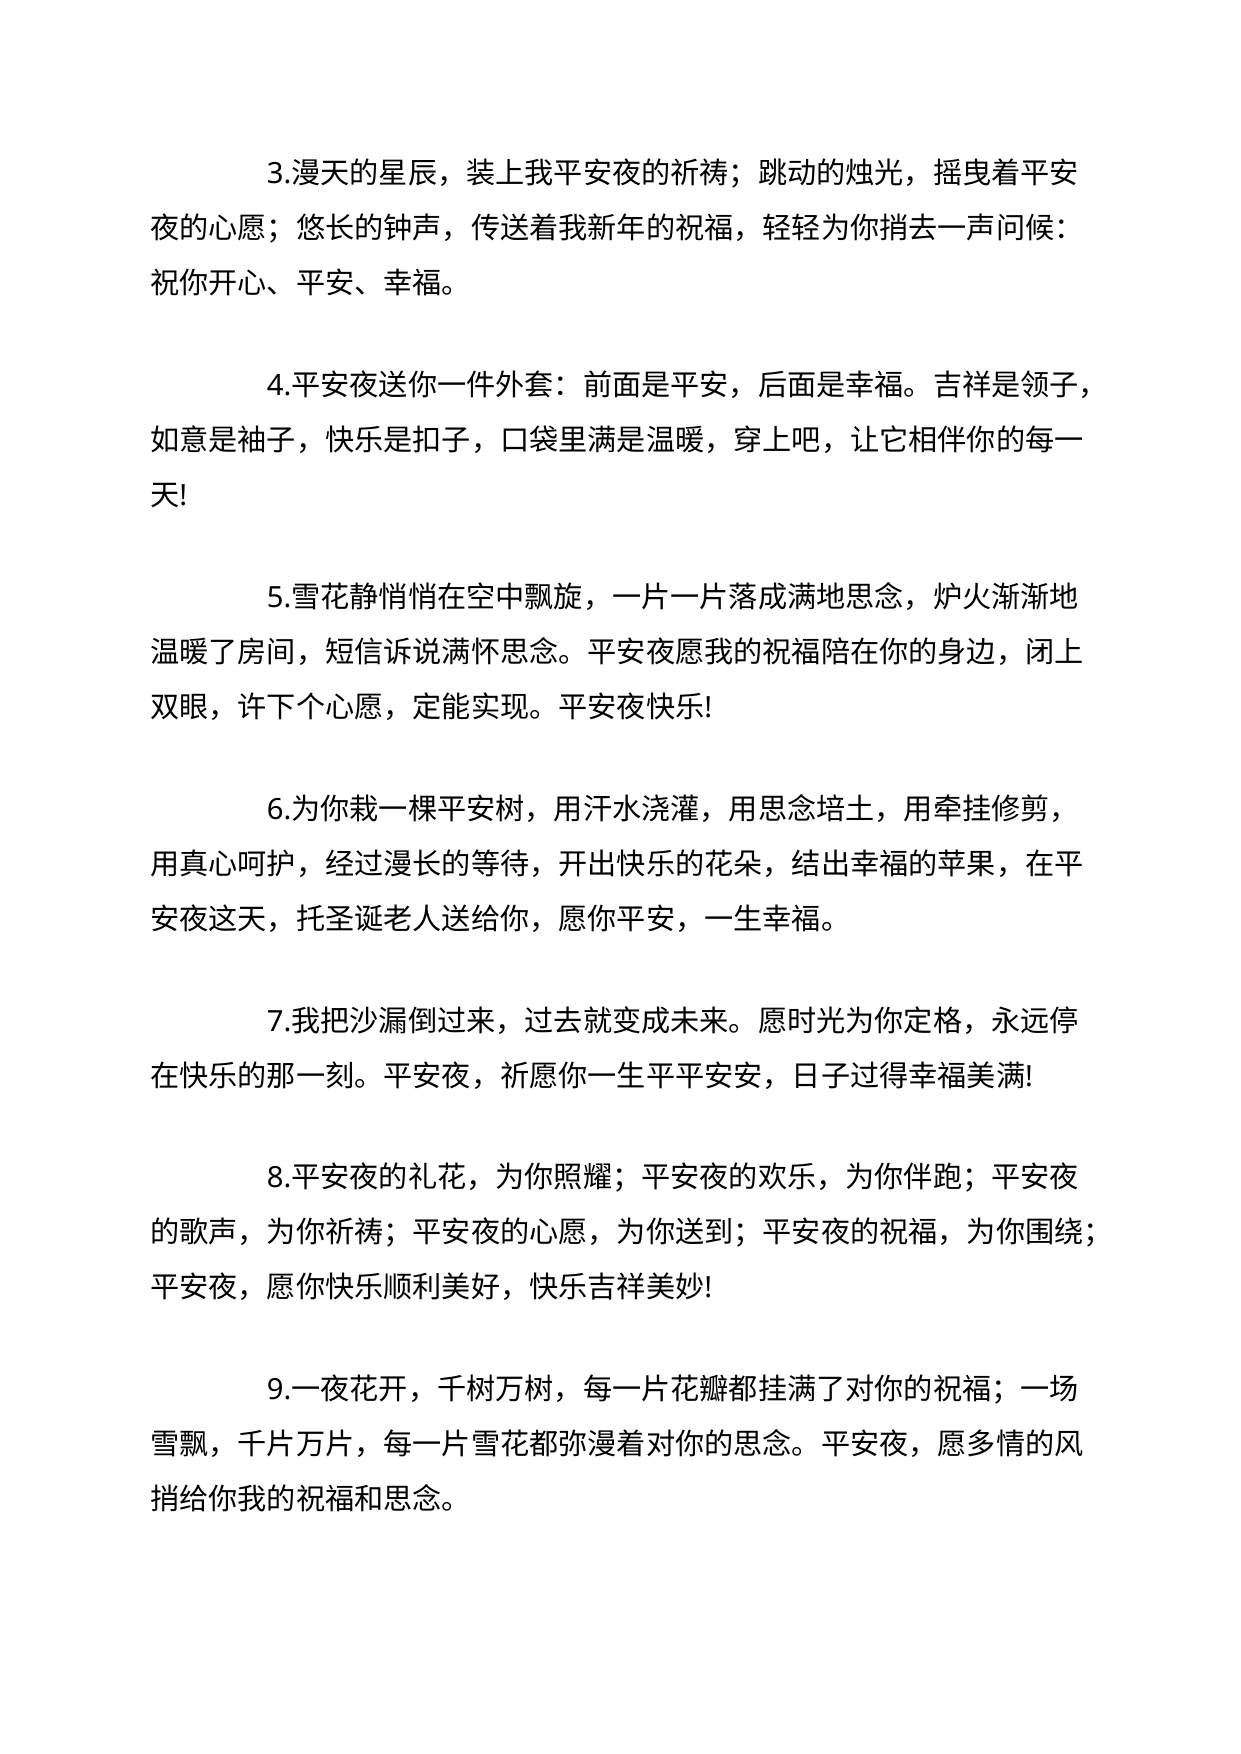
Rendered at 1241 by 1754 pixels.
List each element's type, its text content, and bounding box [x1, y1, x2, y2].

text 5.雪花静悄悄在空中飘旋，一片一片落成满地思念，炉火渐渐地温暖了房间，短信诉说满怀思念。平安夜愿我的祝福陪在你的身边，闭上双眼，许下个心愿，定能实现。平安夜快乐! [150, 573, 1090, 726]
text 3.漫天的星辰，装上我平安夜的祈祷；跳动的烛光，摇曳着平安夜的心愿；悠长的钟声，传送着我新年的祝福，轻轻为你捎去一声问候：祝你开心、平安、幸福。 [150, 150, 1090, 302]
text 4.平安夜送你一件外套：前面是平安，后面是幸福。吉祥是领子，如意是袖子，快乐是扣子，口袋里满是温暖，穿上吧，让它相伴你的每一天! [150, 362, 1090, 514]
text 9.一夜花开，千树万树，每一片花瓣都挂满了对你的祝福；一场雪飘，千片万片，每一片雪花都弥漫着对你的思念。平安夜，愿多情的风捎给你我的祝福和思念。 [150, 1366, 1090, 1518]
text 7.我把沙漏倒过来，过去就变成未来。愿时光为你定格，永远停在快乐的那一刻。平安夜，祈愿你一生平平安安，日子过得幸福美满! [150, 997, 1090, 1094]
text 6.为你栽一棵平安树，用汗水浇灌，用思念培土，用牵挂修剪，用真心呵护，经过漫长的等待，开出快乐的花朵，结出幸福的苹果，在平安夜这天，托圣诞老人送给你，愿你平安，一生幸福。 [150, 785, 1090, 938]
text 8.平安夜的礼花，为你照耀；平安夜的欢乐，为你伴跑；平安夜的歌声，为你祈祷；平安夜的心愿，为你送到；平安夜的祝福，为你围绕；平安夜，愿你快乐顺利美好，快乐吉祥美妙! [150, 1154, 1090, 1306]
